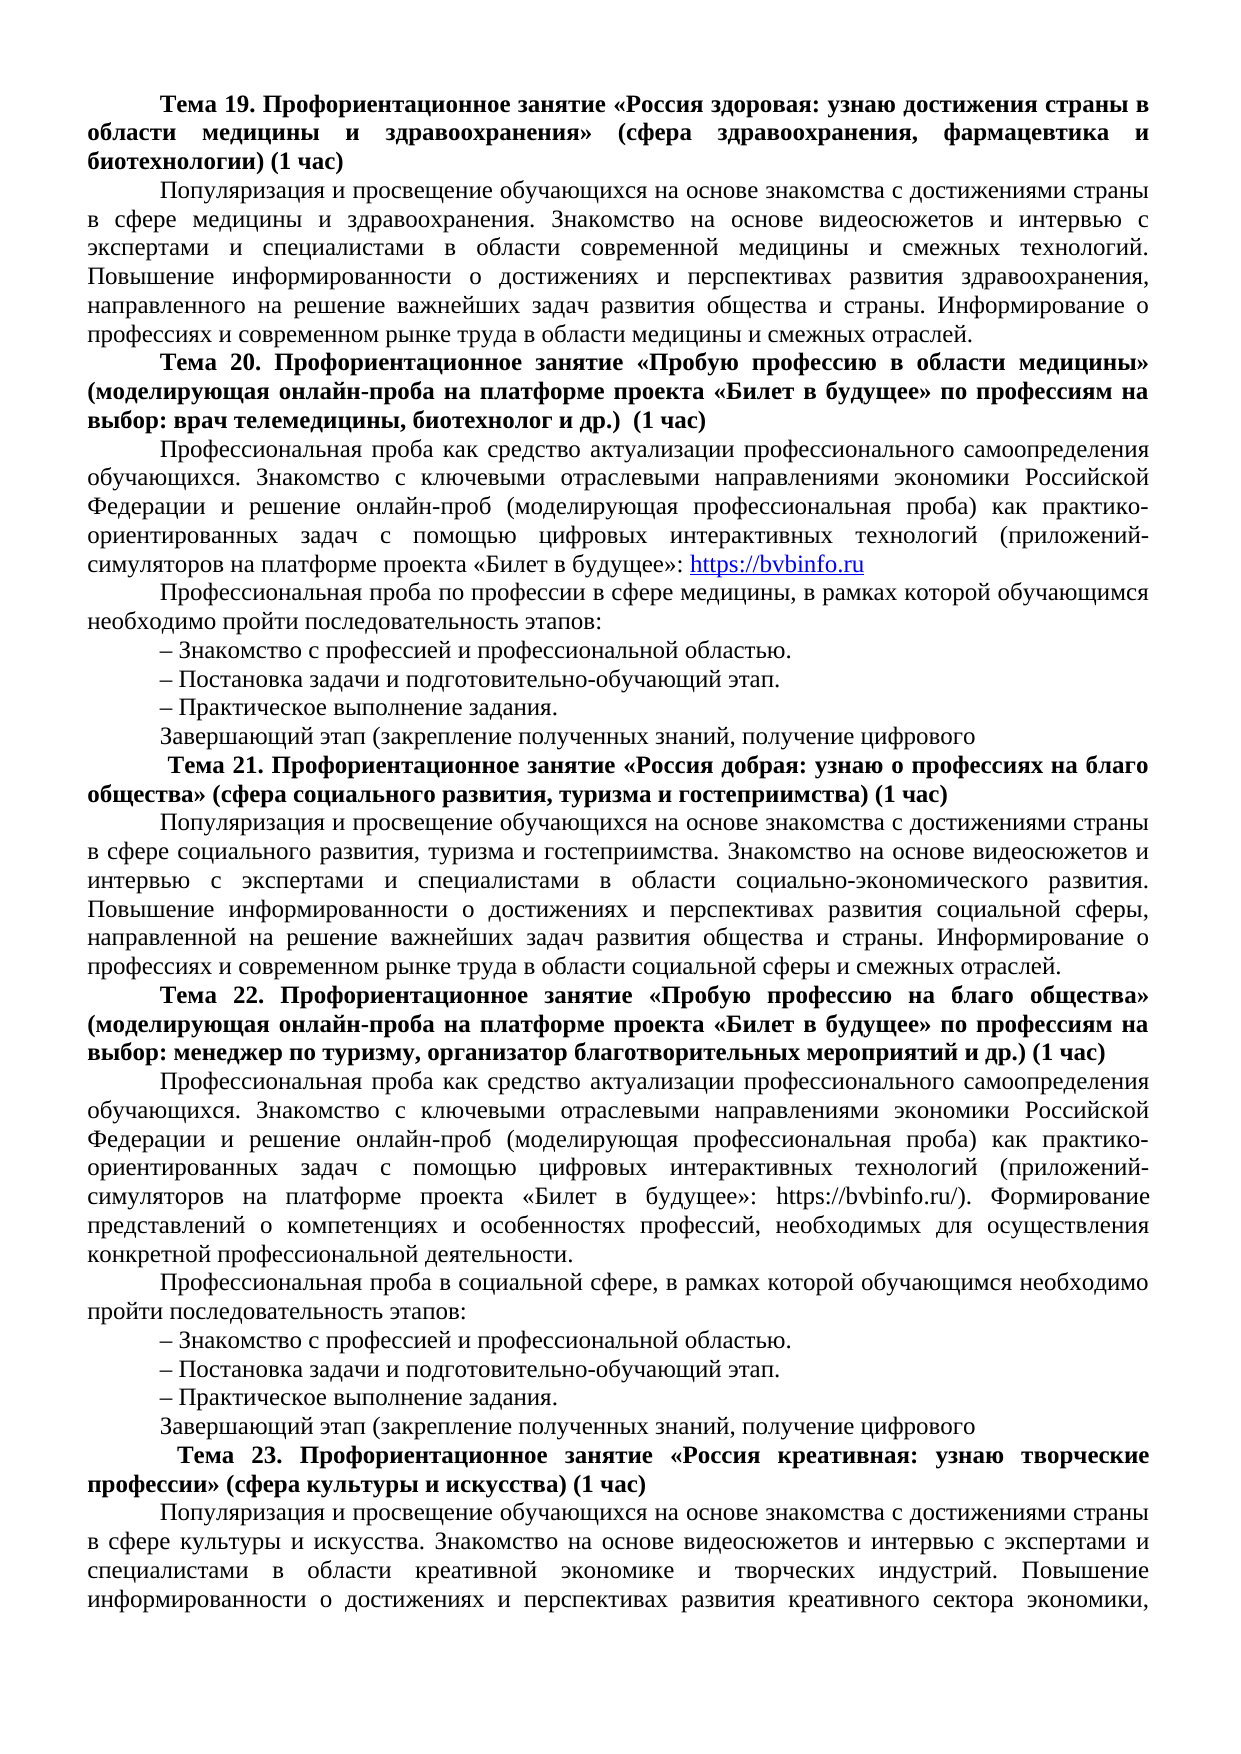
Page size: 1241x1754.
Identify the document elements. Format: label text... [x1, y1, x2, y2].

text ‒ Постановка задачи и подготовительно-обучающий этап. [87, 1354, 1150, 1382]
text Тема 20. Профориентационное занятие «Пробую профессию в области медицины» (моделирующая онлайн-проба на платформе проекта «Билет в будущее» по профессиям на выбор: врач телемедицины, биотехнолог и др.) (1 час) [87, 347, 1150, 434]
text Профессиональная проба как средство актуализации профессионального самоопределения обучающихся. Знакомство с ключевыми отраслевыми направлениями экономики Российской Федерации и решение онлайн-проб (моделирующая профессиональная проба) как практико-ориентированных задач с помощью цифровых интерактивных технологий (приложений-симуляторов на платформе проекта «Билет в будущее»: https://bvbinfo.ru [87, 434, 1150, 577]
text ‒ Практическое выполнение задания. [87, 1382, 1150, 1411]
text Тема 19. Профориентационное занятие «Россия здоровая: узнаю достижения страны в области медицины и здравоохранения» (сфера здравоохранения, фармацевтика и биотехнологии) (1 час) [87, 89, 1150, 175]
text Профессиональная проба в социальной сфере, в рамках которой обучающимся необходимо пройти последовательность этапов: [87, 1267, 1150, 1325]
text Профессиональная проба по профессии в сфере медицины, в рамках которой обучающимся необходимо пройти последовательность этапов: [87, 577, 1150, 635]
text ‒ Практическое выполнение задания. [87, 692, 1150, 721]
text Тема 21. Профориентационное занятие «Россия добрая: узнаю о профессиях на благо общества» (сфера социального развития, туризма и гостеприимства) (1 час) [87, 750, 1150, 807]
text Завершающий этап (закрепление полученных знаний, получение цифрового [87, 721, 1150, 750]
text Популяризация и просвещение обучающихся на основе знакомства с достижениями страны в сфере социального развития, туризма и гостеприимства. Знакомство на основе видеосюжетов и интервью с экспертами и специалистами в области социально-экономического развития. Повышение информированности о достижениях и перспективах развития социальной сферы, направленной на решение важнейших задач развития общества и страны. Информирование о профессиях и современном рынке труда в области социальной сферы и смежных отраслей. [87, 807, 1150, 980]
text Популяризация и просвещение обучающихся на основе знакомства с достижениями страны в сфере медицины и здравоохранения. Знакомство на основе видеосюжетов и интервью с экспертами и специалистами в области современной медицины и смежных технологий. Повышение информированности о достижениях и перспективах развития здравоохранения, направленного на решение важнейших задач развития общества и страны. Информирование о профессиях и современном рынке труда в области медицины и смежных отраслей. [87, 175, 1150, 347]
text Тема 23. Профориентационное занятие «Россия креативная: узнаю творческие профессии» (сфера культуры и искусства) (1 час) [87, 1440, 1150, 1497]
text ‒ Постановка задачи и подготовительно-обучающий этап. [87, 664, 1150, 692]
text ‒ Знакомство с профессией и профессиональной областью. [87, 1325, 1150, 1354]
text ‒ Знакомство с профессией и профессиональной областью. [87, 635, 1150, 664]
text Завершающий этап (закрепление полученных знаний, получение цифрового [87, 1411, 1150, 1440]
text Тема 22. Профориентационное занятие «Пробую профессию на благо общества» (моделирующая онлайн-проба на платформе проекта «Билет в будущее» по профессиям на выбор: менеджер по туризму, организатор благотворительных мероприятий и др.) (1 час) [87, 980, 1150, 1066]
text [87, 1497, 1150, 1612]
